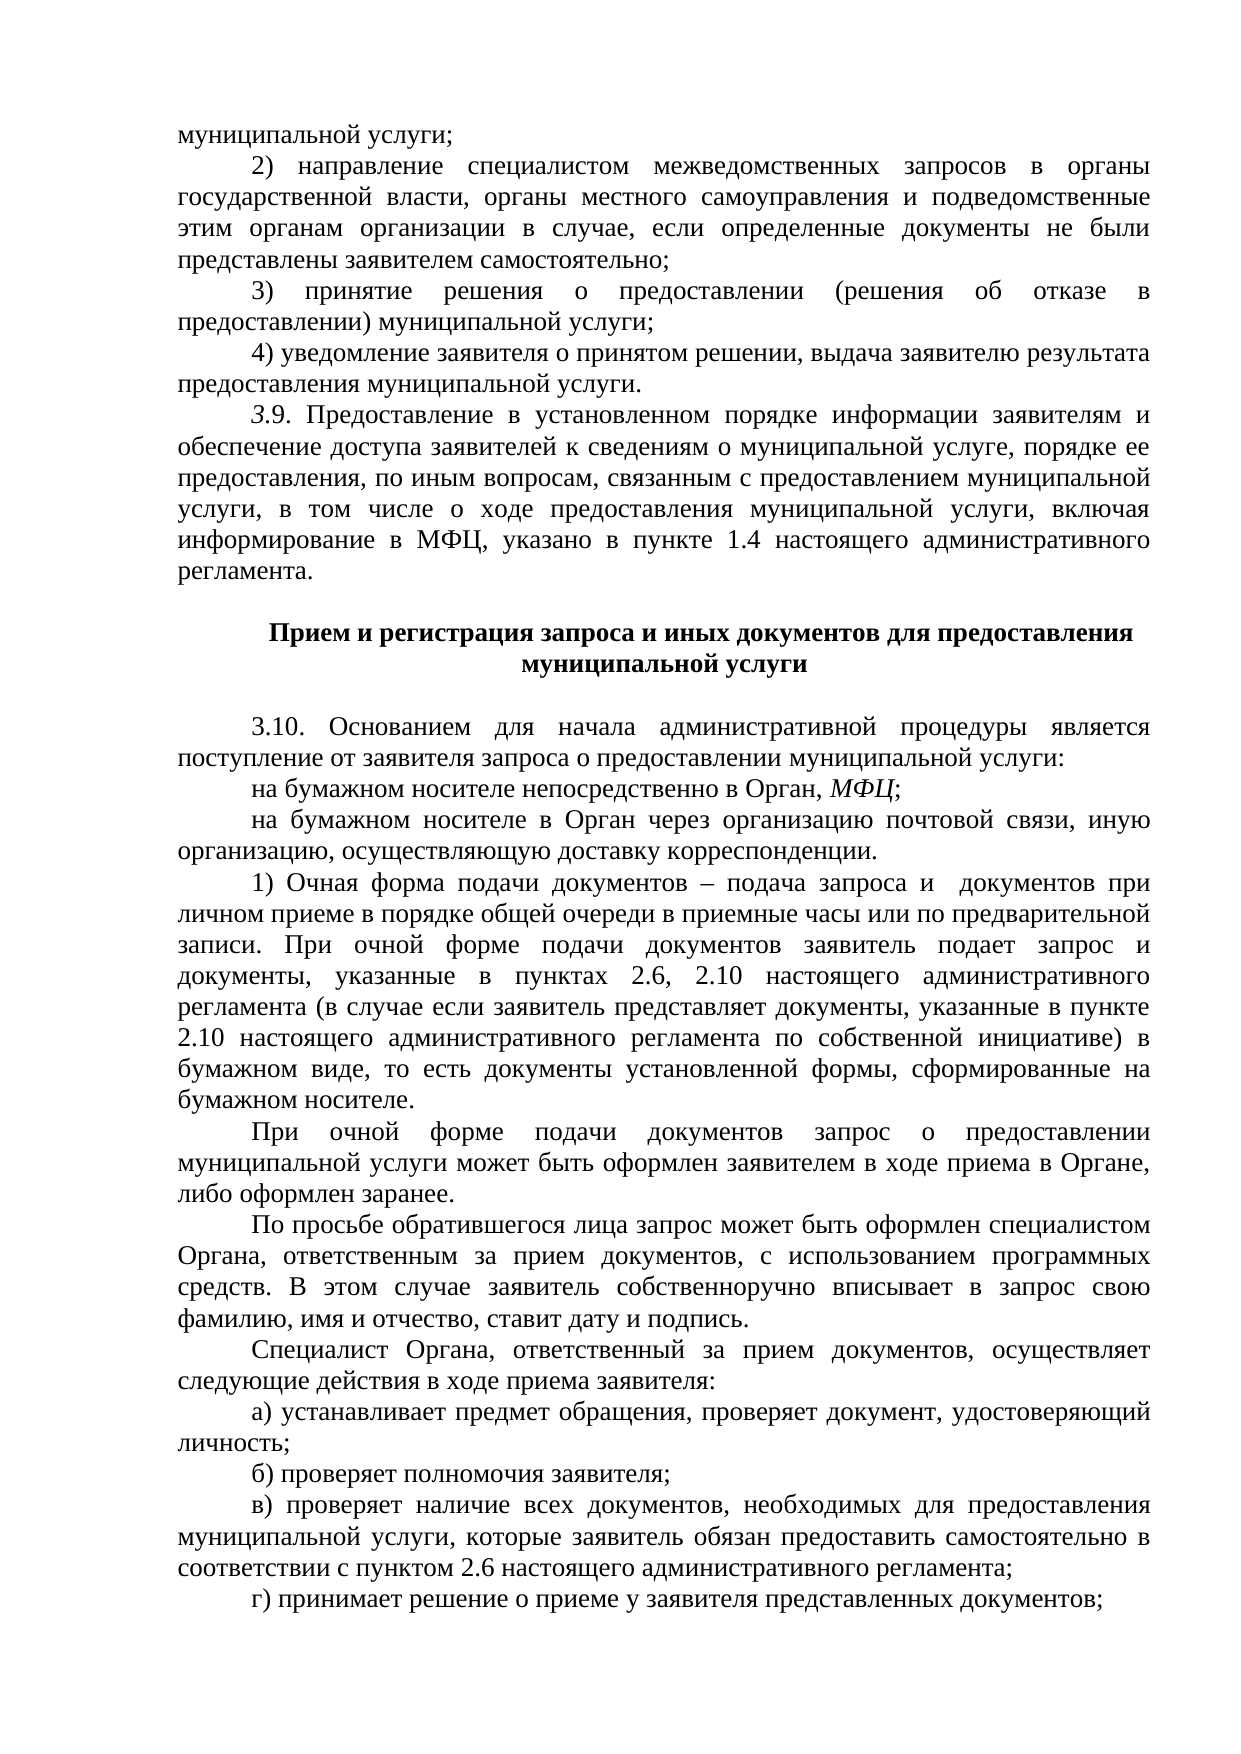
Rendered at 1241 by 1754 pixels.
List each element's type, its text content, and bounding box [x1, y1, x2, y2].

text на бумажном носителе непосредственно в Орган, МФЦ; [177, 772, 1152, 803]
text 4) уведомление заявителя о принятом решении, выдача заявителю результата предоставления муниципальной услуги. [177, 336, 1152, 398]
text 3) принятие решения о предоставлении (решения об отказе в предоставлении) муниципальной услуги; [177, 274, 1152, 336]
text Прием и регистрация запроса и иных документов для предоставления муниципальной услуги [177, 616, 1152, 679]
text 2) направление специалистом межведомственных запросов в органы государственной власти, органы местного самоуправления и подведомственные этим органам организации в случае, если определенные документы не были представлены заявителем самостоятельно; [177, 149, 1152, 274]
text 3.9. Предоставление в установленном порядке информации заявителям и обеспечение доступа заявителей к сведениям о муниципальной услуге, порядке ее предоставления, по иным вопросам, связанным с предоставлением муниципальной услуги, в том числе о ходе предоставления муниципальной услуги, включая информирование в МФЦ, указано в пункте 1.4 настоящего административного регламента. [177, 398, 1152, 585]
text При очной форме подачи документов запрос о предоставлении муниципальной услуги может быть оформлен заявителем в ходе приема в Органе, либо оформлен заранее. [177, 1115, 1152, 1208]
text 1) прием и регистрация запроса и документов для предоставления муниципальной услуги; [177, 118, 1152, 149]
text а) устанавливает предмет обращения, проверяет документ, удостоверяющий личность; [177, 1395, 1152, 1457]
text 1) Очная форма подачи документов – подача запроса и документов при личном приеме в порядке общей очереди в приемные часы или по предварительной записи. При очной форме подачи документов заявитель подает запрос и документы, указанные в пунктах 2.6, 2.10 настоящего административного регламента (в случае если заявитель представляет документы, указанные в пункте 2.10 настоящего административного регламента по собственной инициативе) в бумажном виде, то есть документы установленной формы, сформированные на бумажном носителе. [177, 866, 1152, 1115]
text 3.10. Основанием для начала административной процедуры является поступление от заявителя запроса о предоставлении муниципальной услуги: [177, 710, 1152, 772]
text б) проверяет полномочия заявителя; [177, 1457, 1152, 1488]
text на бумажном носителе в Орган через организацию почтовой связи, иную организацию, осуществляющую доставку корреспонденции. [177, 803, 1152, 866]
text По просьбе обратившегося лица запрос может быть оформлен специалистом Органа, ответственным за прием документов, с использованием программных средств. В этом случае заявитель собственноручно вписывает в запрос свою фамилию, имя и отчество, ставит дату и подпись. [177, 1208, 1152, 1333]
text Специалист Органа, ответственный за прием документов, осуществляет следующие действия в ходе приема заявителя: [177, 1333, 1152, 1395]
text в) проверяет наличие всех документов, необходимых для предоставления муниципальной услуги, которые заявитель обязан предоставить самостоятельно в соответствии с пунктом 2.6 настоящего административного регламента; [177, 1488, 1152, 1582]
text г) принимает решение о приеме у заявителя представленных документов; [177, 1582, 1152, 1613]
